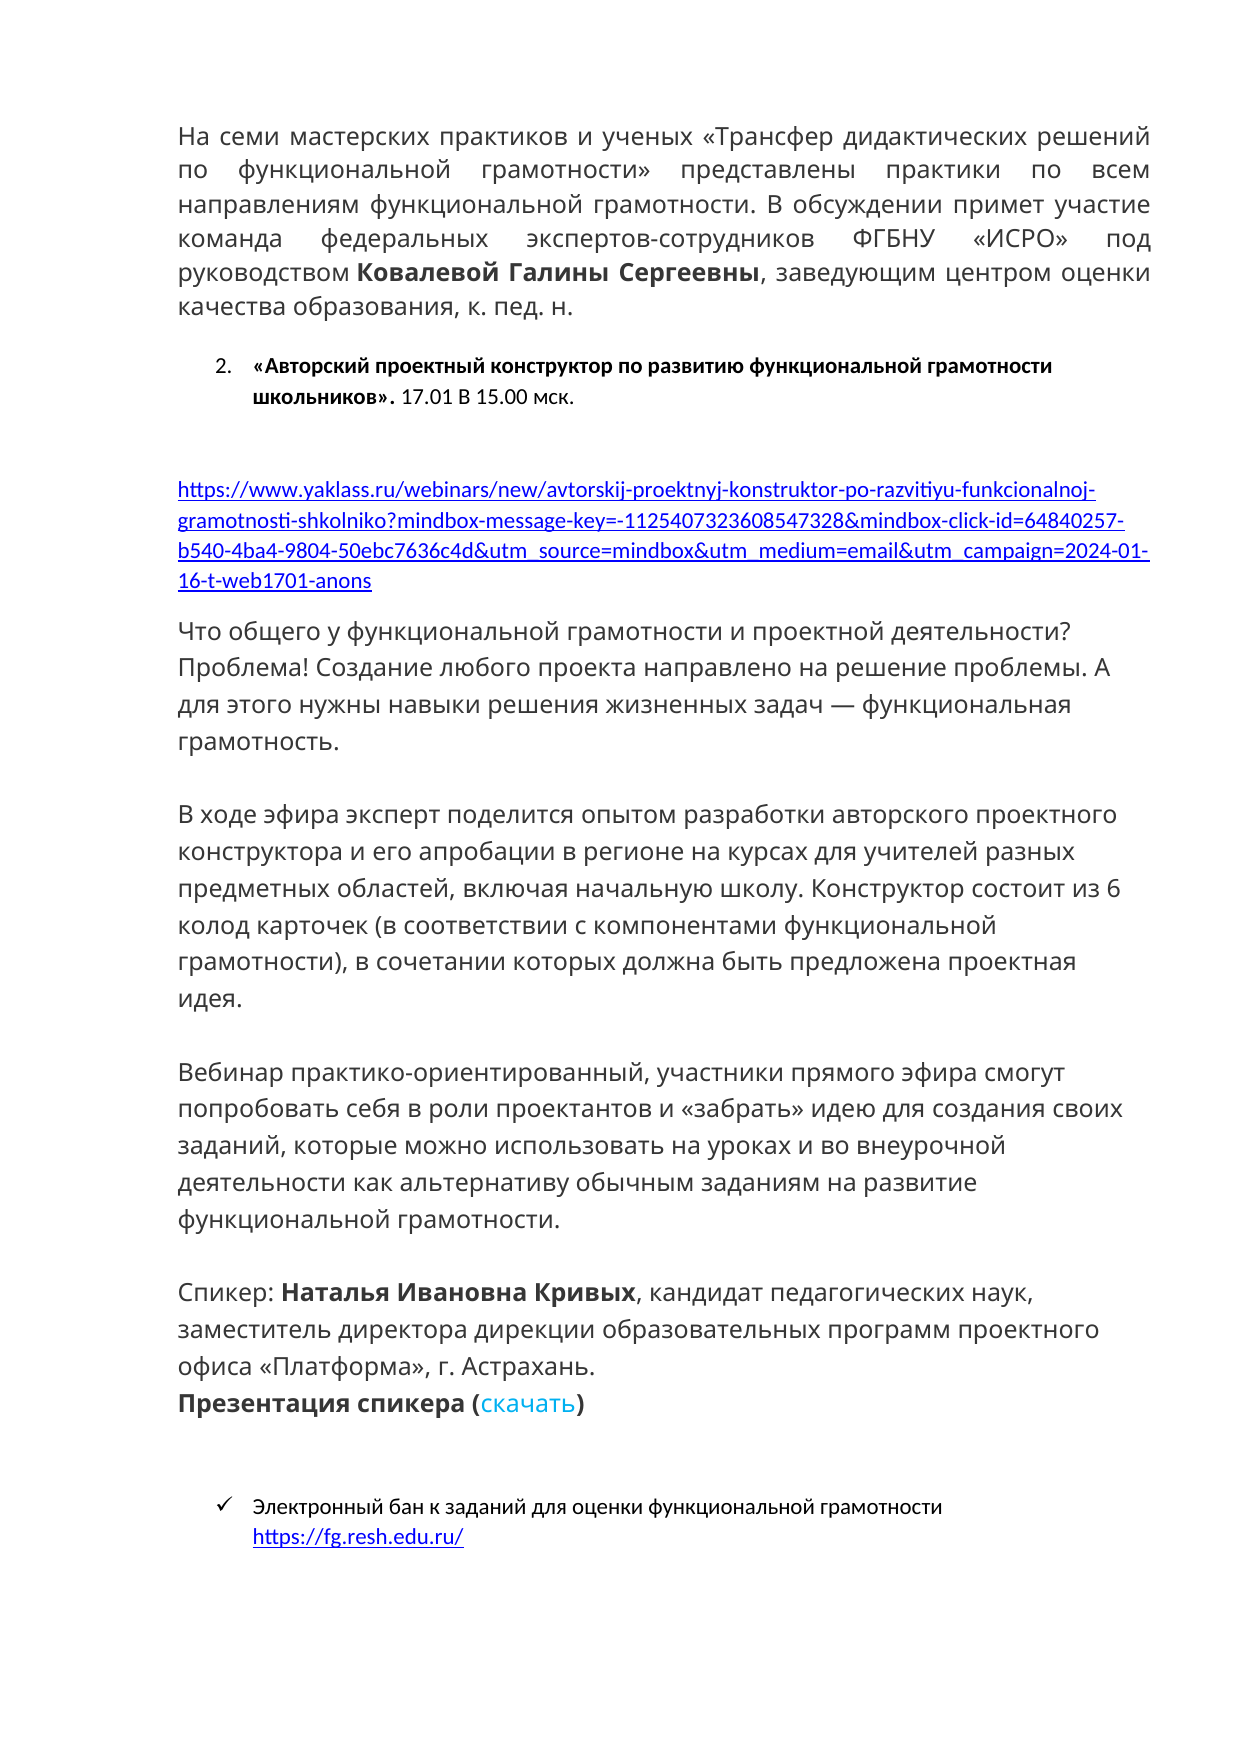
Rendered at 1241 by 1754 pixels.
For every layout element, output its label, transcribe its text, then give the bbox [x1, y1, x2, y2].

text https://www.yaklass.ru/webinars/new/avtorskij-proektnyj-konstruktor-po-razvitiyu-funkcionalnoj-gramotnosti-shkolniko?mindbox-message-key=-1125407323608547328&mindbox-click-id=64840257-b540-4ba4-9804-50ebc7636c4d&utm_source=mindbox&utm_medium=email&utm_campaign=2024-01-16-t-web1701-anons [177, 476, 1152, 594]
text Что общего у функциональной грамотности и проектной деятельности? Проблема! Создание любого проекта направлено на решение проблемы. А для этого нужны навыки решения жизненных задач — функциональная грамотность. В ходе эфира эксперт поделится опытом разработки авторского проектного конструктора и его апробации в регионе на курсах для учителей разных предметных областей, включая начальную школу. Конструктор состоит из 6 колод карточек (в соответствии с компонентами функциональной грамотности), в сочетании которых должна быть предложена проектная идея. Вебинар практико-ориентированный, участники прямого эфира смогут попробовать себя в роли проектантов и «забрать» идею для создания своих заданий, которые можно использовать на уроках и во внеурочной деятельности как альтернативу обычным заданиям на развитие функциональной грамотности. Спикер: Наталья Ивановна Кривых, кандидат педагогических наук, заместитель директора дирекции образовательных программ проектного офиса «Платформа», г. Астрахань. Презентация спикера (скачать) [177, 613, 1152, 1419]
text На семи мастерских практиков и ученых «Трансфер дидактических решений по функциональной грамотности» представлены практики по всем направлениям функциональной грамотности. В обсуждении примет участие команда федеральных экспертов-сотрудников ФГБНУ «ИСРО» под руководством Ковалевой Галины Сергеевны, заведующим центром оценки качества образования, к. пед. н. [177, 118, 1152, 322]
list «Авторский проектный конструктор по развитию функциональной грамотности школьников». 17.01 В 15.00 мск. [215, 352, 1152, 410]
list Электронный бан к заданий для оценки функциональной грамотности https://fg.resh.edu.ru/ [215, 1492, 1152, 1550]
